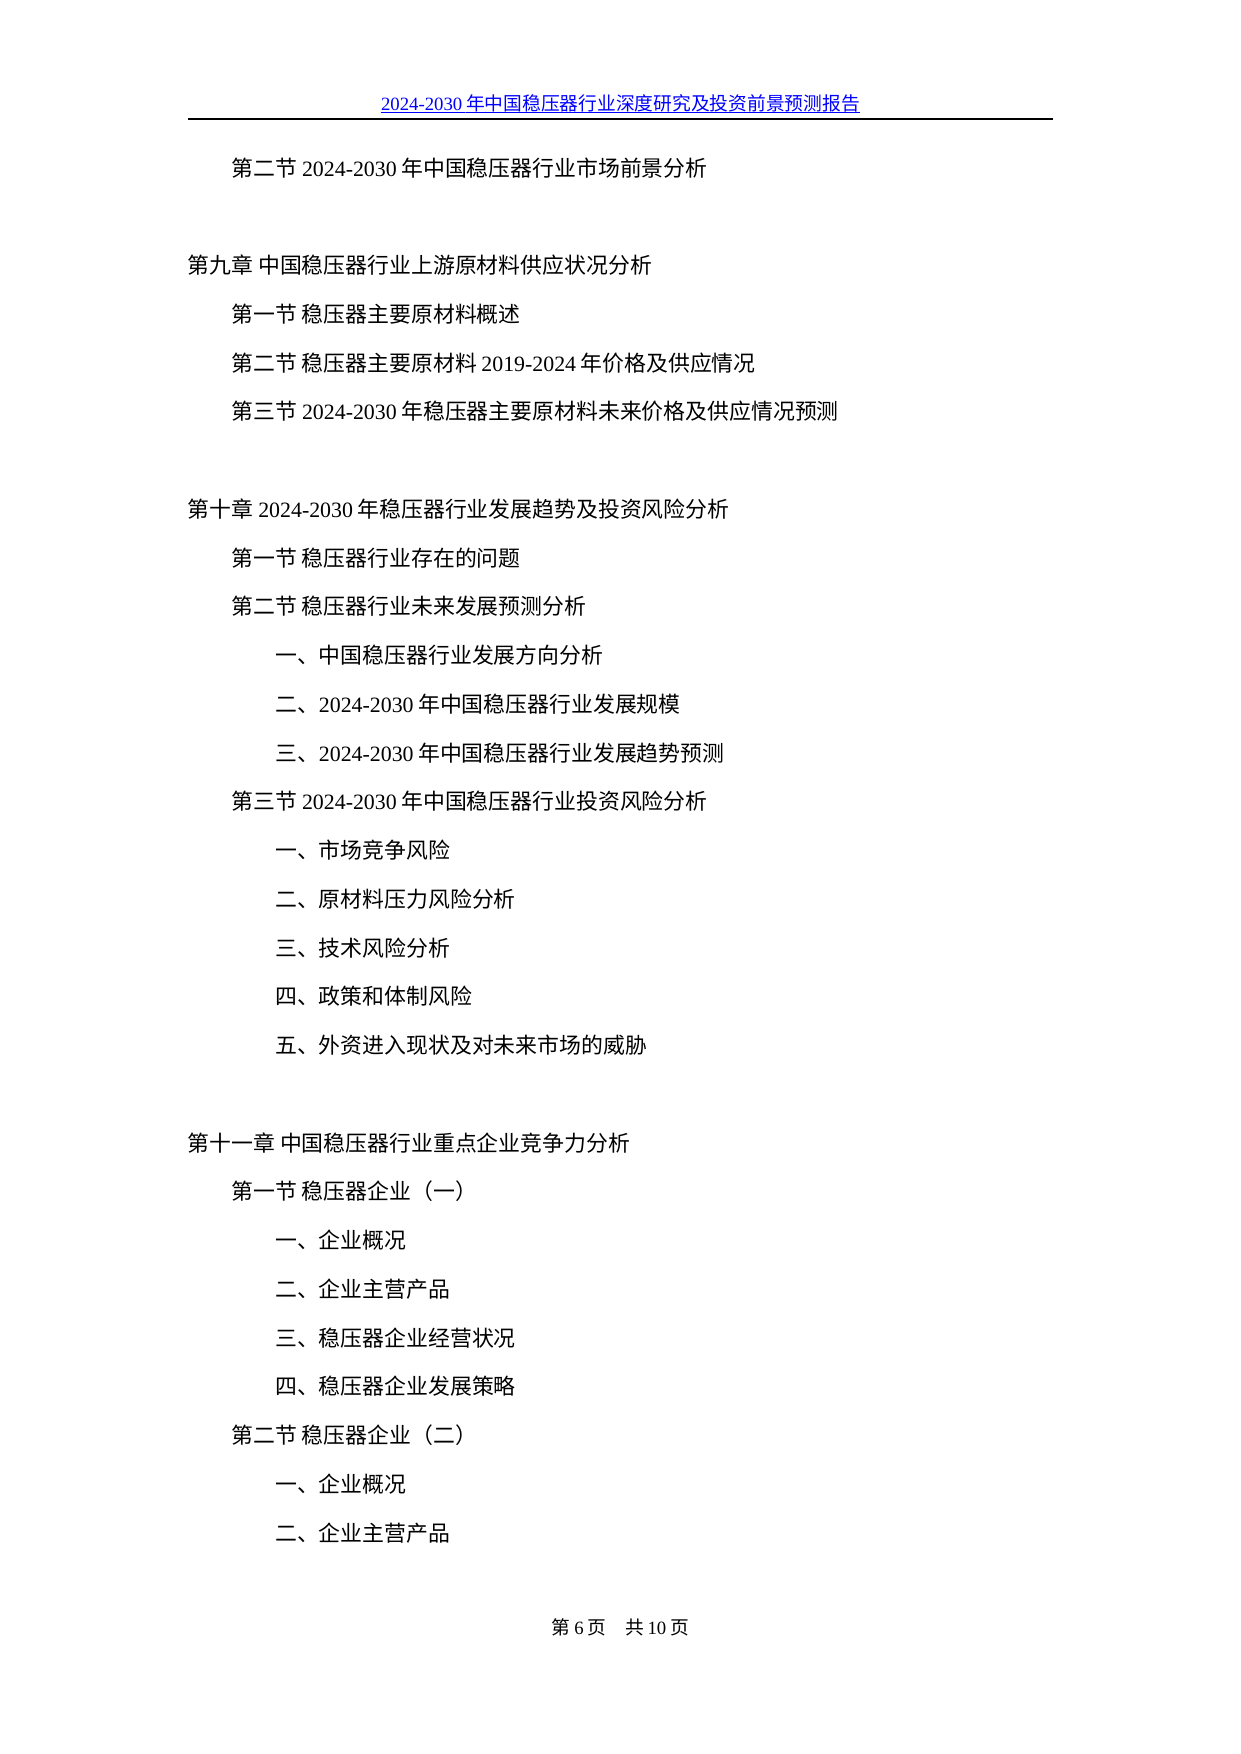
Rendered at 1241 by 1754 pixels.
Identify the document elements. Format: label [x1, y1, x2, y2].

text [187, 150, 1053, 1548]
